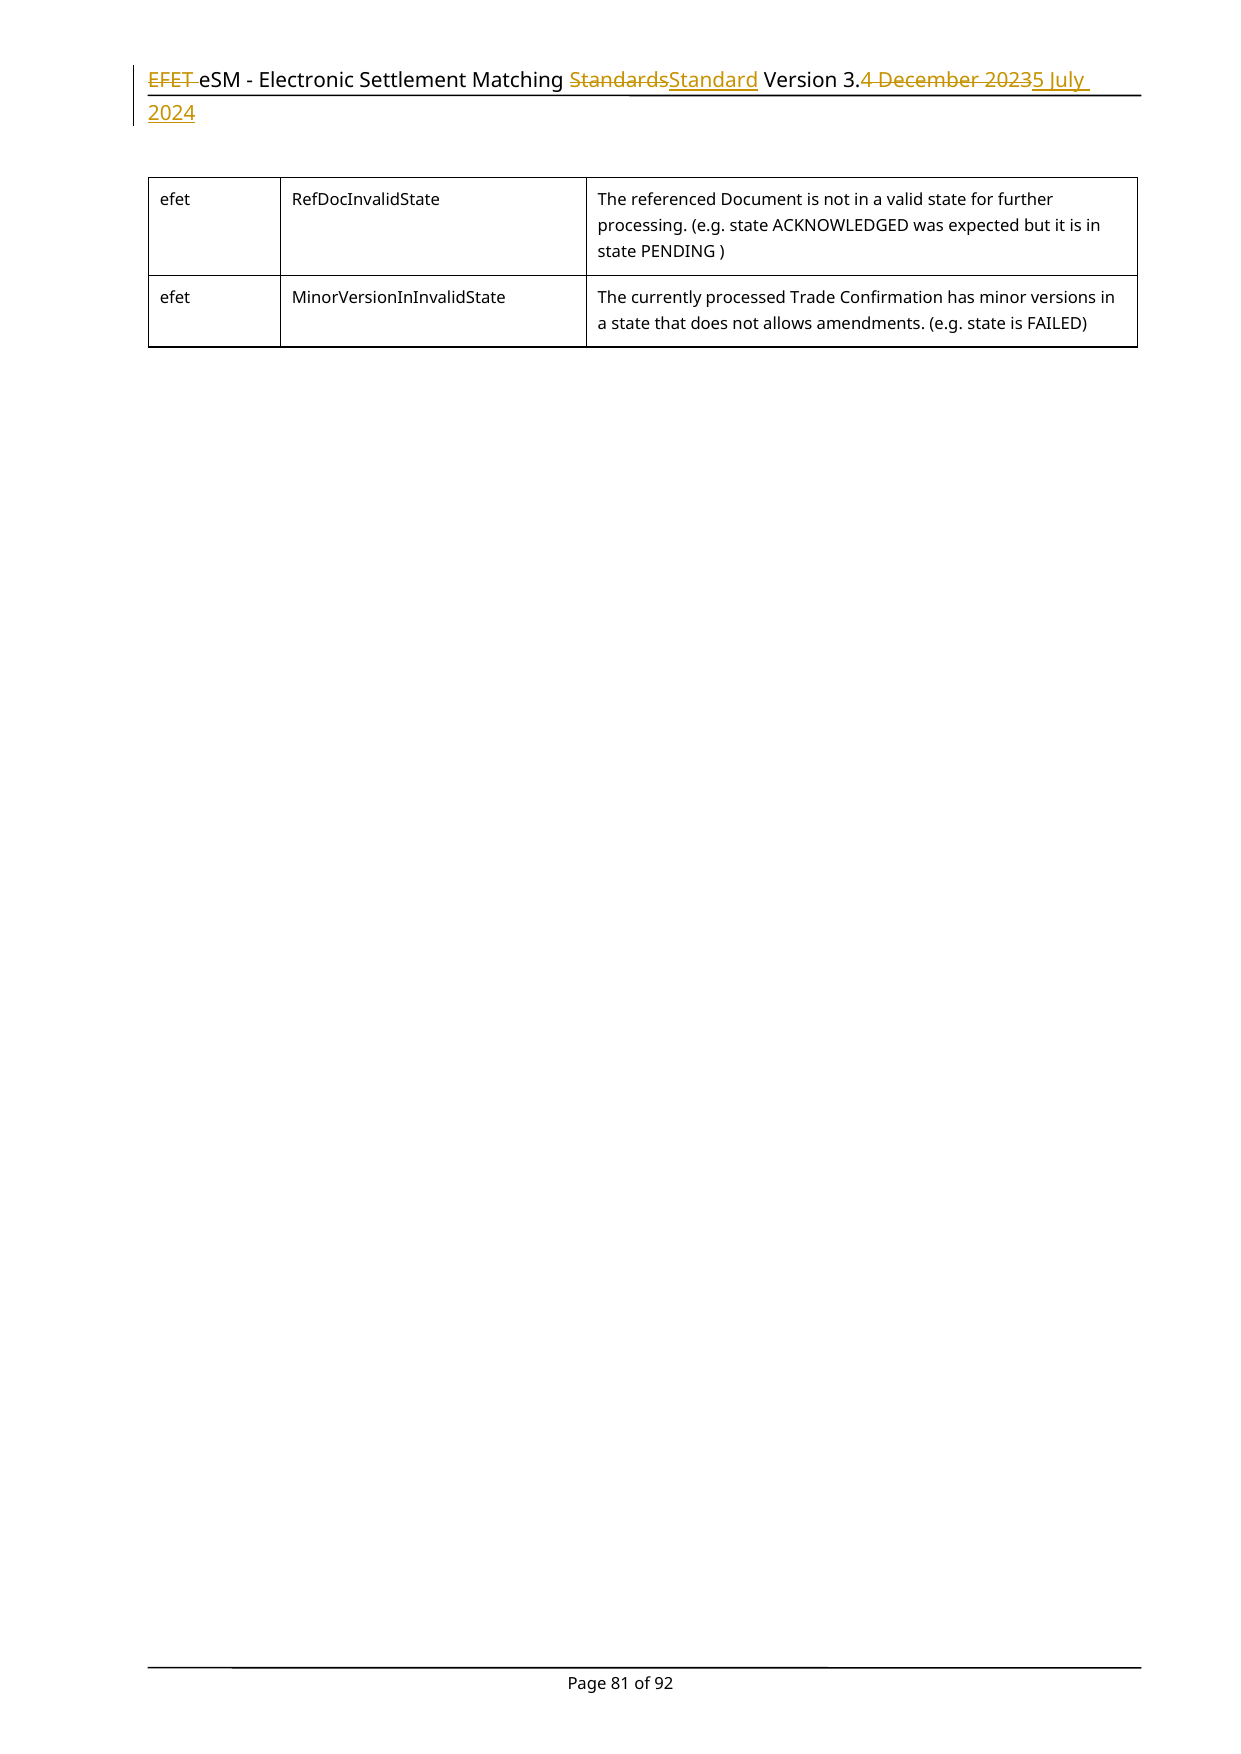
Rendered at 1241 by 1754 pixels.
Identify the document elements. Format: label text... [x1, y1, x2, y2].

table_cell The referenced Document is not in a valid state for further processing. (e.g. state ACKNOWLEDGED was expected but it is in state PENDING ) [587, 178, 1137, 275]
table_cell MinorVersionInInvalidState [281, 276, 586, 346]
table_cell RefDocInvalidState [281, 178, 586, 275]
table_cell efet [149, 276, 280, 346]
table_cell efet [149, 178, 280, 275]
table_cell The currently processed Trade Confirmation has minor versions in a state that does not allows amendments. (e.g. state is FAILED) [587, 276, 1137, 346]
